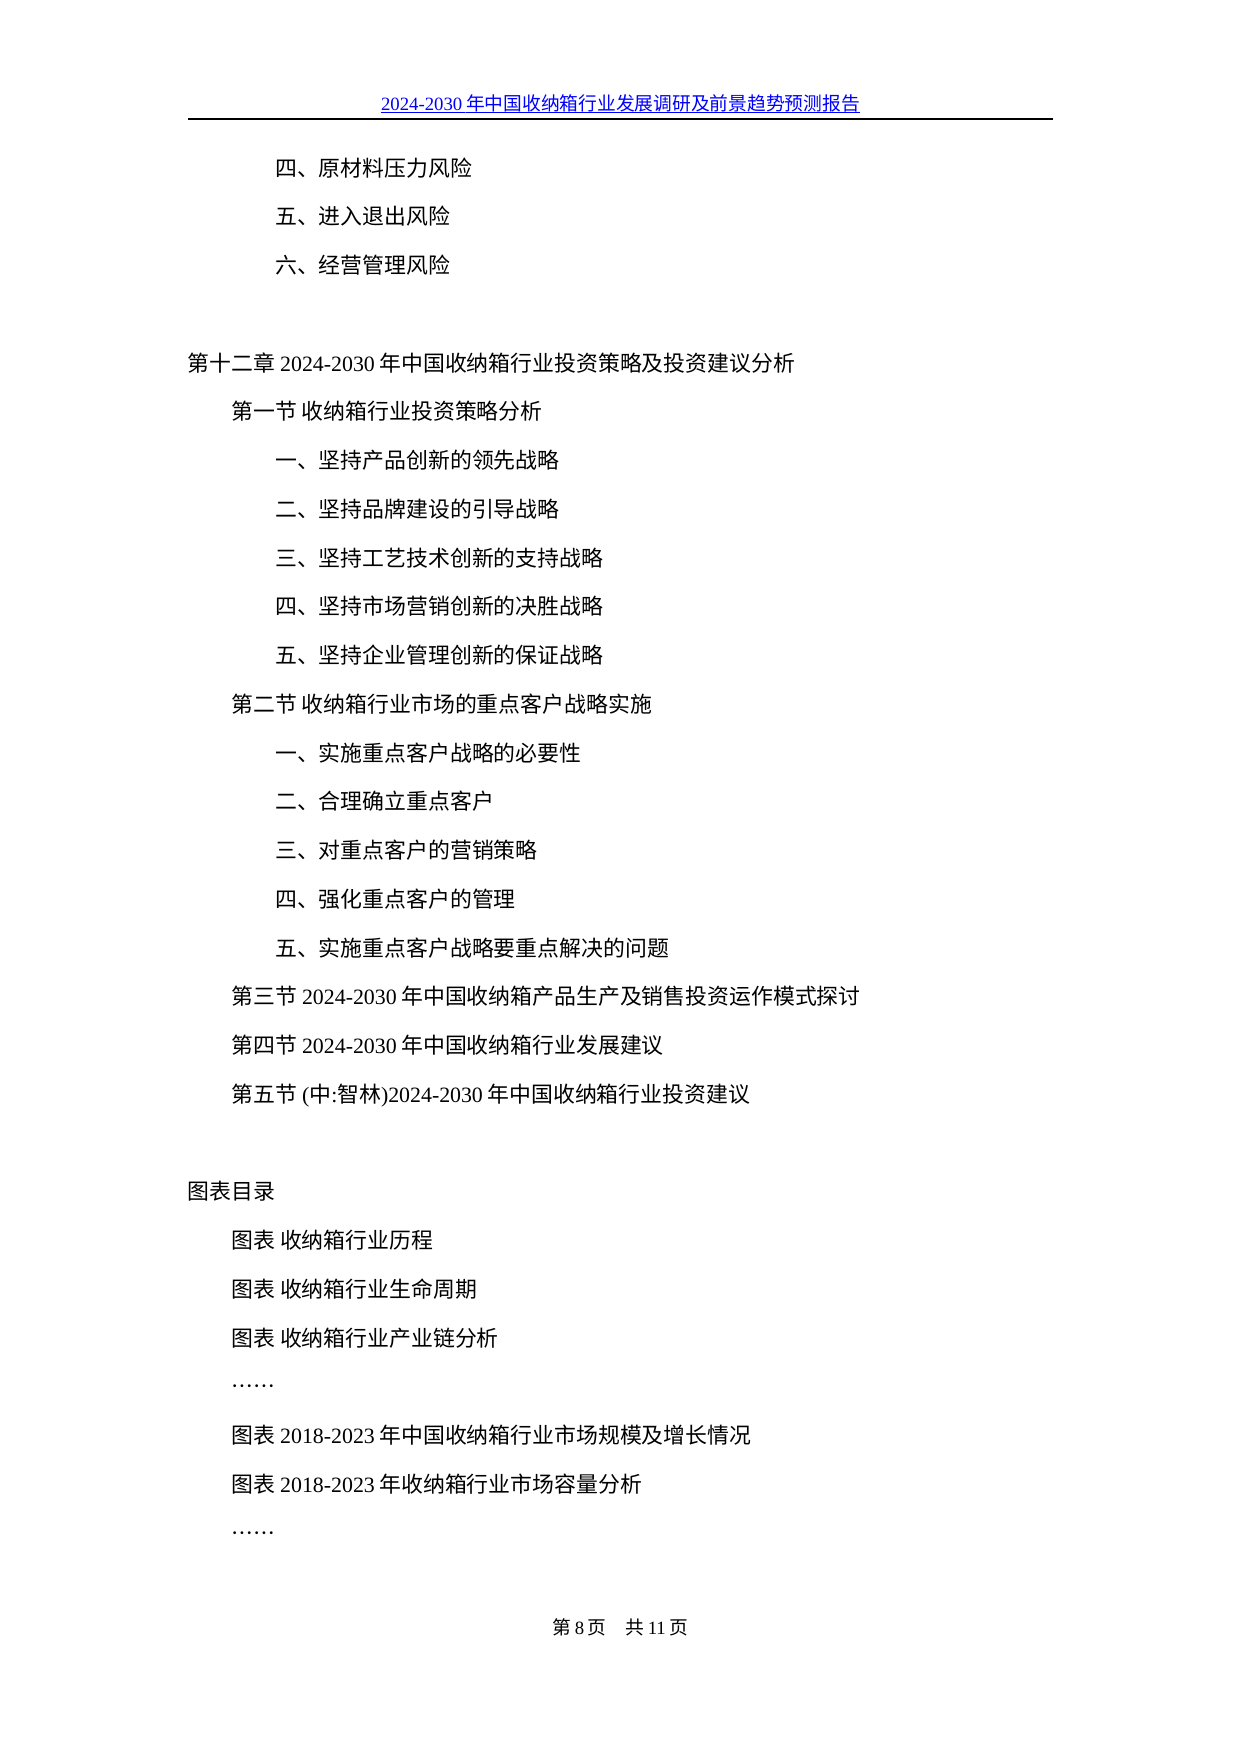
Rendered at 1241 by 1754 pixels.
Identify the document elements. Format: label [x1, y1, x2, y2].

text [187, 150, 1053, 1548]
